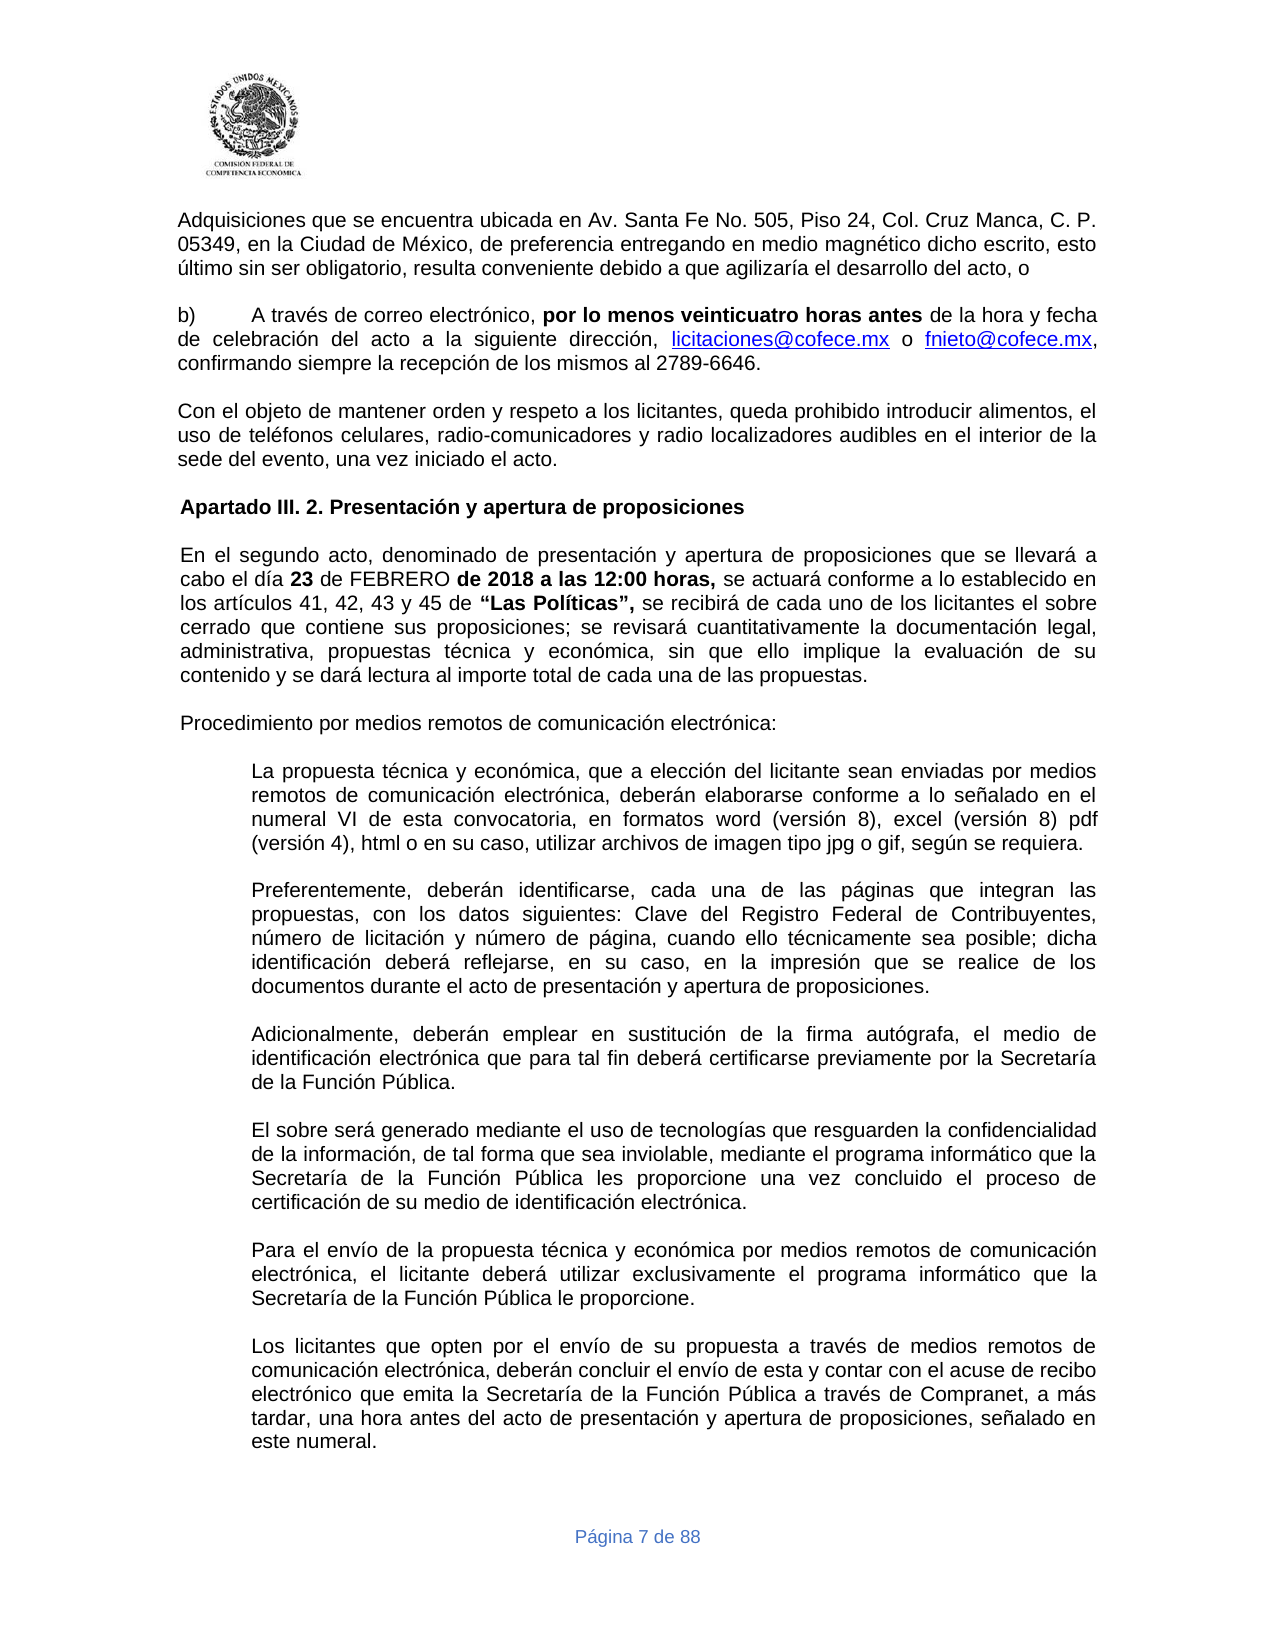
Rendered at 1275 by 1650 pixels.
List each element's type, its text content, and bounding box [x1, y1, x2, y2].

text La propuesta técnica y económica, que a elección del licitante sean enviadas por medios remotos de comunicación electrónica, deberán elaborarse conforme a lo señalado en el numeral VI de esta convocatoria, en formatos word (versión 8), excel (versión 8) pdf (versión 4), html o en su caso, utilizar archivos de imagen tipo jpg o gif, según se requiera. [251, 758, 1098, 854]
picture [188, 73, 322, 179]
text Con el objeto de mantener orden y respeto a los licitantes, queda prohibido introducir alimentos, el uso de teléfonos celulares, radio-comunicadores y radio localizadores audibles en el interior de la sede del evento, una vez iniciado el acto. [177, 399, 1098, 471]
text Apartado III. 2. Presentación y apertura de proposiciones [180, 495, 1098, 519]
text Los licitantes que opten por el envío de su propuesta a través de medios remotos de comunicación electrónica, deberán concluir el envío de esta y contar con el acuse de recibo electrónico que emita la Secretaría de la Función Pública a través de Compranet, a más tardar, una hora antes del acto de presentación y apertura de proposiciones, señalado en este numeral. [251, 1333, 1098, 1453]
text El sobre será generado mediante el uso de tecnologías que resguarden la confidencialidad de la información, de tal forma que sea inviolable, mediante el programa informático que la Secretaría de la Función Pública les proporcione una vez concluido el proceso de certificación de su medio de identificación electrónica. [251, 1118, 1098, 1214]
text Procedimiento por medios remotos de comunicación electrónica: [180, 711, 1098, 734]
text Para el envío de la propuesta técnica y económica por medios remotos de comunicación electrónica, el licitante deberá utilizar exclusivamente el programa informático que la Secretaría de la Función Pública le proporcione. [251, 1238, 1098, 1309]
text Adicionalmente, deberán emplear en sustitución de la firma autógrafa, el medio de identificación electrónica que para tal fin deberá certificarse previamente por la Secretaría de la Función Pública. [251, 1022, 1098, 1094]
text b) A través de correo electrónico, por lo menos veinticuatro horas antes de la hora y fecha de celebración del acto a la siguiente dirección, licitaciones@cofece.mx o fnieto@cofece.mx, confirmando siempre la recepción de los mismos al 2789-6646. [177, 303, 1098, 375]
text Preferentemente, deberán identificarse, cada una de las páginas que integran las propuestas, con los datos siguientes: Clave del Registro Federal de Contribuyentes, número de licitación y número de página, cuando ello técnicamente sea posible; dicha identificación deberá reflejarse, en su caso, en la impresión que se realice de los documentos durante el acto de presentación y apertura de proposiciones. [251, 878, 1098, 998]
text En el segundo acto, denominado de presentación y apertura de proposiciones que se llevará a cabo el día 23 de FEBRERO de 2018 a las 12:00 horas, se actuará conforme a lo establecido en los artículos 41, 42, 43 y 45 de “Las Políticas”, se recibirá de cada uno de los licitantes el sobre cerrado que contiene sus proposiciones; se revisará cuantitativamente la documentación legal, administrativa, propuestas técnica y económica, sin que ello implique la evaluación de su contenido y se dará lectura al importe total de cada una de las propuestas. [180, 543, 1098, 687]
